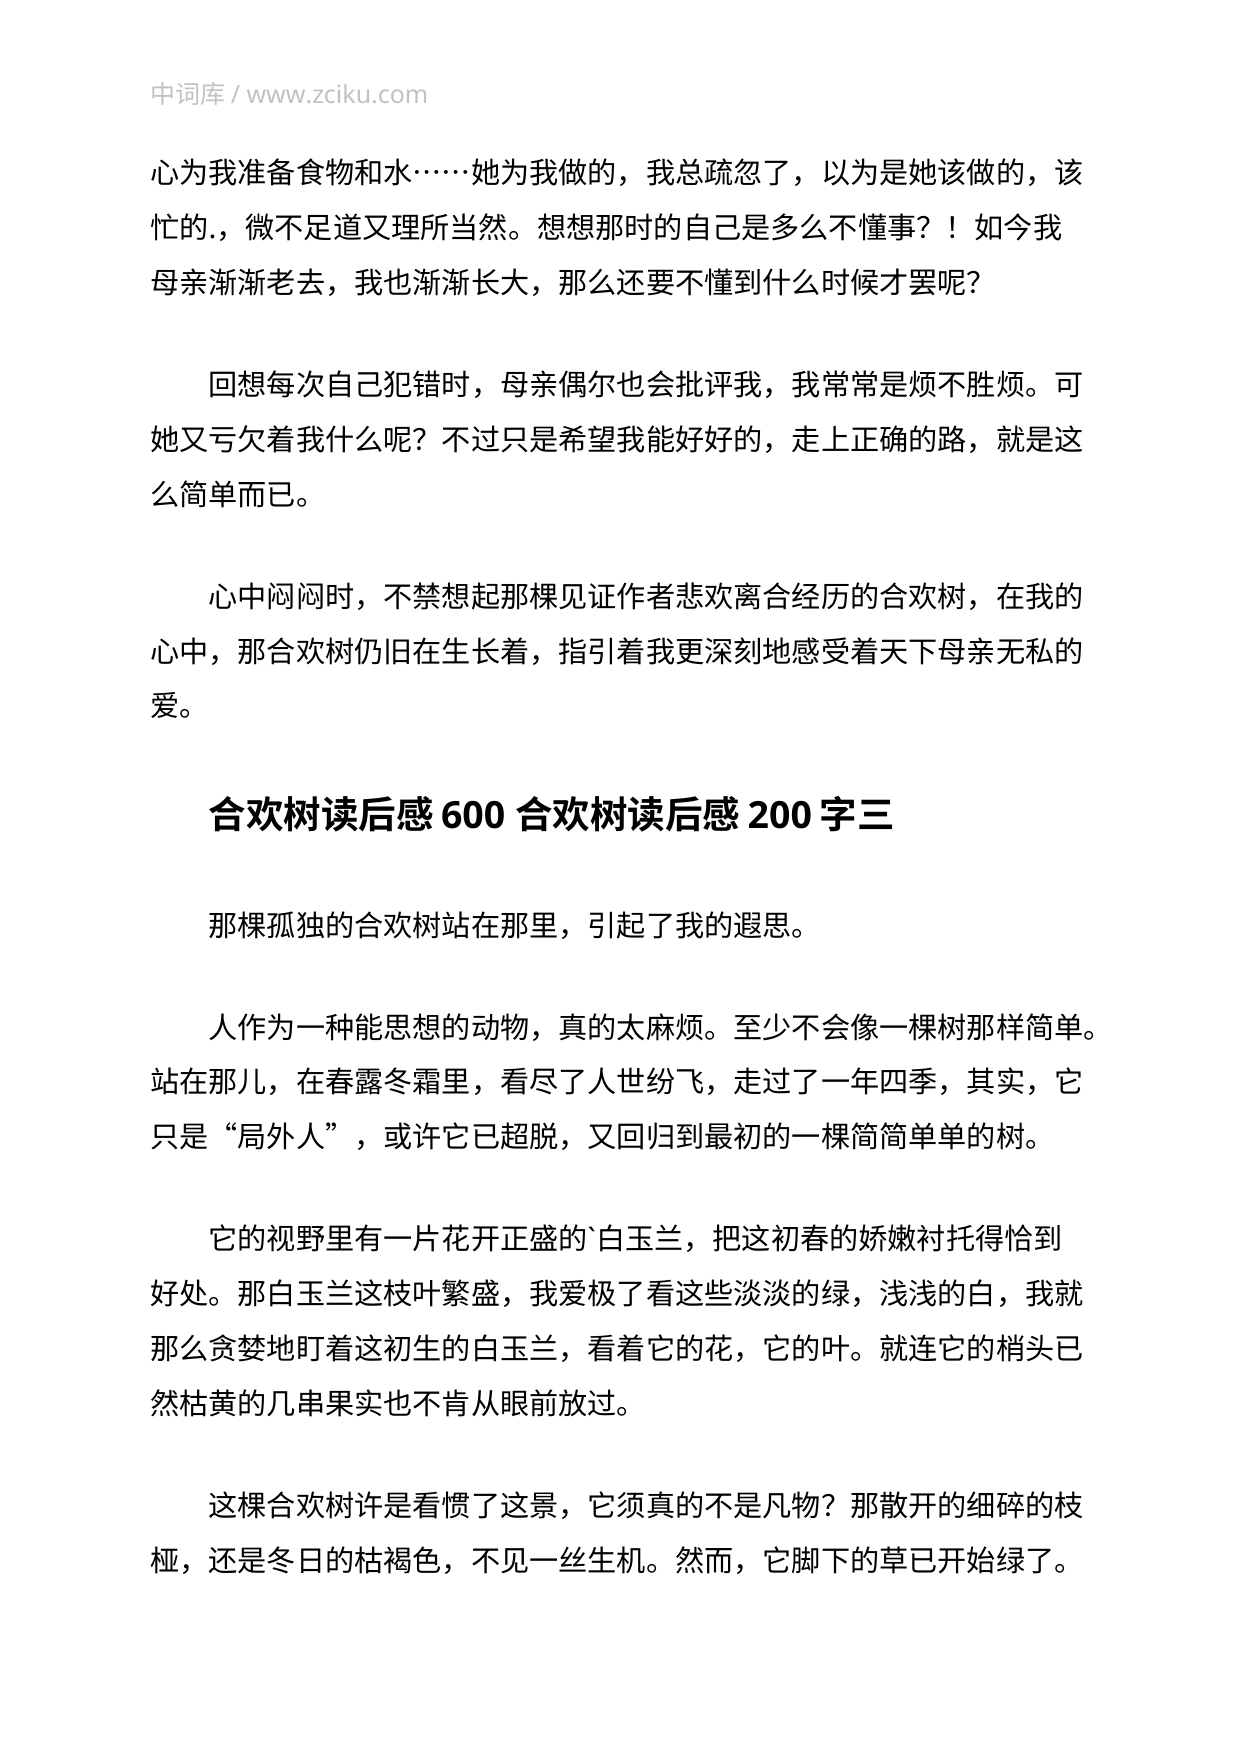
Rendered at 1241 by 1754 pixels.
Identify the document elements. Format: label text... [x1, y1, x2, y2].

text 人作为一种能思想的动物，真的太麻烦。至少不会像一棵树那样简单。站在那儿，在春露冬霜里，看尽了人世纷飞，走过了一年四季，其实，它只是“局外人”，或许它已超脱，又回归到最初的一棵简简单单的树。 [150, 1004, 1090, 1156]
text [150, 1482, 1090, 1579]
text 心中闷闷时，不禁想起那棵见证作者悲欢离合经历的合欢树，在我的心中，那合欢树仍旧在生长着，指引着我更深刻地感受着天下母亲无私的爱。 [150, 573, 1090, 725]
text 合欢树读后感600 合欢树读后感200字三 [150, 785, 1090, 839]
text 它的视野里有一片花开正盛的`白玉兰，把这初春的娇嫩衬托得恰到好处。那白玉兰这枝叶繁盛，我爱极了看这些淡淡的绿，浅浅的白，我就那么贪婪地盯着这初生的白玉兰，看着它的花，它的叶。就连它的梢头已然枯黄的几串果实也不肯从眼前放过。 [150, 1216, 1090, 1423]
text 那棵孤独的合欢树站在那里，引起了我的遐思。 [150, 902, 1090, 945]
text 回想每次自己犯错时，母亲偶尔也会批评我，我常常是烦不胜烦。可她又亏欠着我什么呢？不过只是希望我能好好的，走上正确的路，就是这么简单而已。 [150, 362, 1090, 514]
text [150, 150, 1090, 302]
